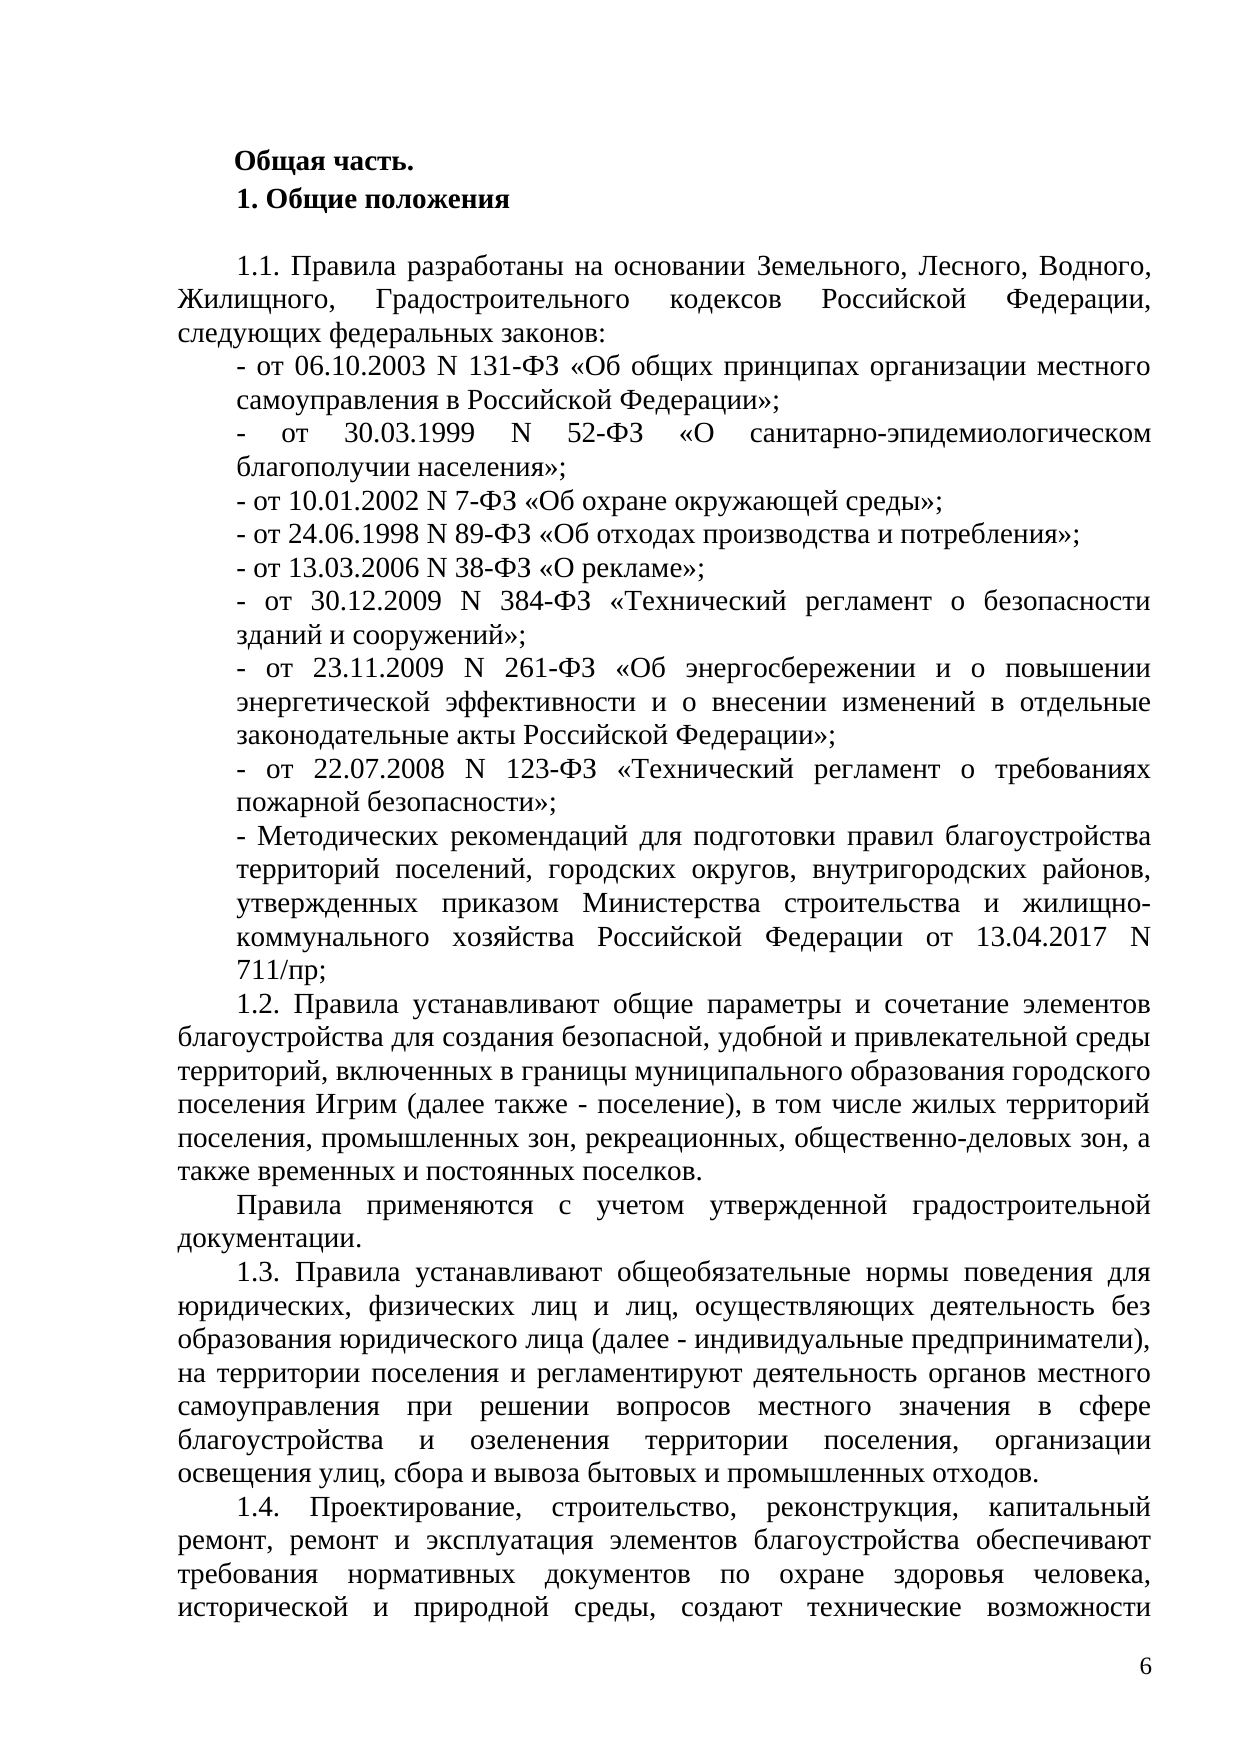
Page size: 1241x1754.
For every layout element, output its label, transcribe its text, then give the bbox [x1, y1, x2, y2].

text 1.3. Правила устанавливают общеобязательные нормы поведения для юридических, физических лиц и лиц, осуществляющих деятельность без образования юридического лица (далее - индивидуальные предприниматели), на территории поселения и регламентируют деятельность органов местного самоуправления при решении вопросов местного значения в сфере благоустройства и озеленения территории поселения, организации освещения улиц, сбора и вывоза бытовых и промышленных отходов. [177, 1254, 1152, 1489]
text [177, 1489, 1152, 1623]
text - от 22.07.2008 N 123-ФЗ «Технический регламент о требованиях пожарной безопасности»; [236, 751, 1152, 818]
text - от 30.12.2009 N 384-ФЗ «Технический регламент о безопасности зданий и сооружений»; [236, 583, 1152, 650]
text 1.1. Правила разработаны на основании Земельного, Лесного, Водного, Жилищного, Градостроительного кодексов Российской Федерации, следующих федеральных законов: [177, 248, 1152, 348]
text - Методических рекомендаций для подготовки правил благоустройства территорий поселений, городских округов, внутригородских районов, утвержденных приказом Министерства строительства и жилищно-коммунального хозяйства Российской Федерации от 13.04.2017 N 711/пр; [236, 818, 1152, 986]
text - от 10.01.2002 N 7-ФЗ «Об охране окружающей среды»; [177, 483, 1152, 516]
subtitle 1. Общие положения [177, 181, 1152, 214]
text - от 24.06.1998 N 89-ФЗ «Об отходах производства и потребления»; [177, 516, 1152, 550]
text - от 13.03.2006 N 38-ФЗ «О рекламе»; [177, 550, 1152, 583]
text - от 06.10.2003 N 131-ФЗ «Об общих принципах организации местного самоуправления в Российской Федерации»; [236, 348, 1152, 416]
text - от 23.11.2009 N 261-ФЗ «Об энергосбережении и о повышении энергетической эффективности и о внесении изменений в отдельные законодательные акты Российской Федерации»; [236, 650, 1152, 751]
text 1.2. Правила устанавливают общие параметры и сочетание элементов благоустройства для создания безопасной, удобной и привлекательной среды территорий, включенных в границы муниципального образования городского поселения Игрим (далее также - поселение), в том числе жилых территорий поселения, промышленных зон, рекреационных, общественно-деловых зон, а также временных и постоянных поселков. [177, 986, 1152, 1187]
text - от 30.03.1999 N 52-ФЗ «О санитарно-эпидемиологическом благополучии населения»; [236, 416, 1152, 483]
text Правила применяются с учетом утвержденной градостроительной документации. [177, 1187, 1152, 1254]
subtitle Общая часть. [177, 143, 1152, 177]
